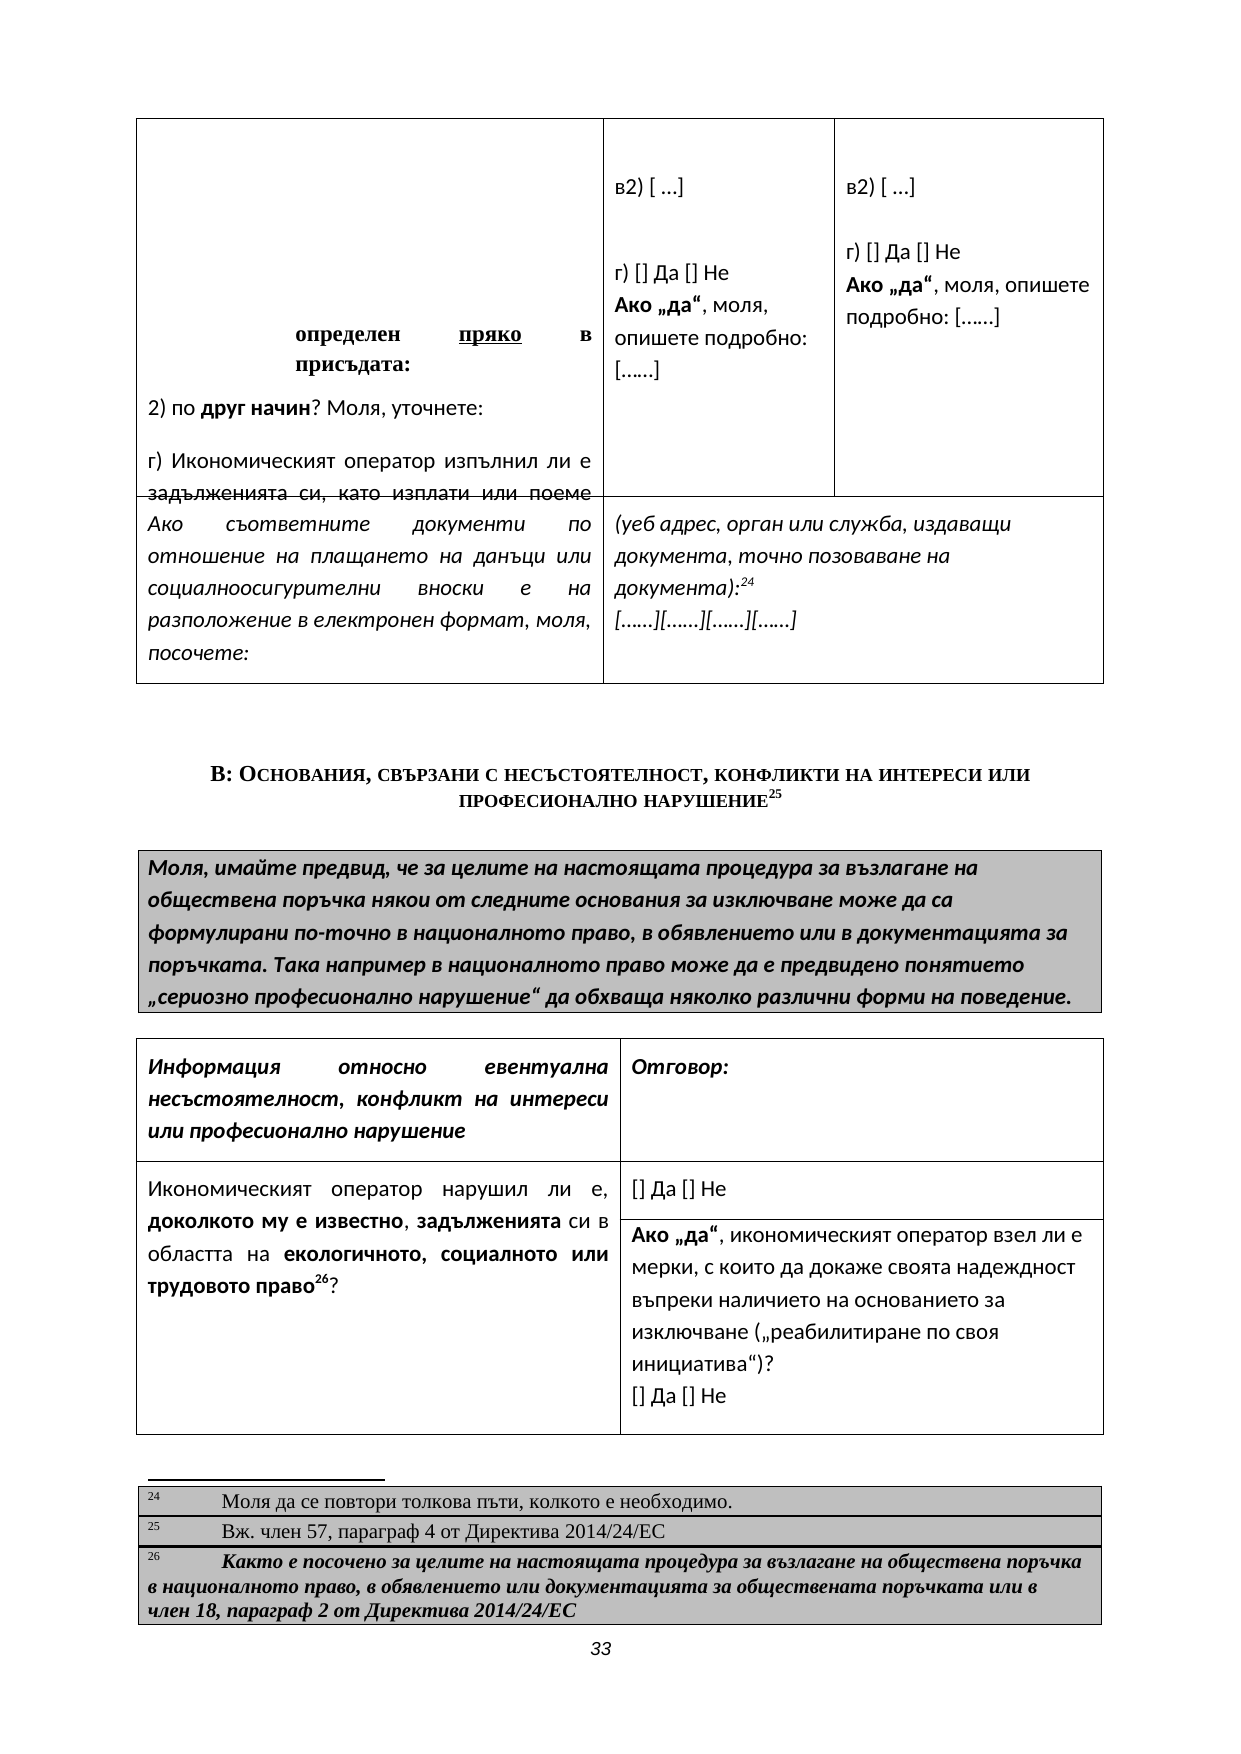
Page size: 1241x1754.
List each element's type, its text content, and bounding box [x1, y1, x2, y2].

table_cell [621, 1220, 1103, 1434]
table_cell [604, 119, 834, 496]
table_cell (уеб адрес, орган или служба, издаващи документа, точно позоваване на документа): [……][……][……][……] [604, 497, 1103, 683]
table_cell Ако съответните документи по отношение на плащането на данъци или социалноосигурителни вноски е на разположение в електронен формат, моля, посочете: [137, 497, 603, 683]
table_header Отговор: [621, 1039, 1103, 1161]
table_cell [] Да [] Не [621, 1162, 1103, 1219]
text Моля, имайте предвид, че за целите на настоящата процедура за възлагане на обществена поръчка някои от следните основания за изключване може да са формулирани по-точно в националното право, в обявлението или в документацията за поръчката. Така например в националното право може да е предвидено понятието „сериозно професионално нарушение“ да обхваща няколко различни форми на поведение. [139, 851, 1101, 1012]
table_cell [835, 119, 1103, 496]
text В: Основания, свързани с несъстоятелност, конфликти на интереси или професионално нарушение [148, 760, 1093, 813]
table_header Информация относно евентуална несъстоятелност, конфликт на интереси или професионално нарушение [137, 1039, 620, 1161]
table_cell Икономическият оператор нарушил ли е, доколкото му е известно, задълженията си в областта на екологичното, социалното или трудовото право? [137, 1162, 620, 1434]
